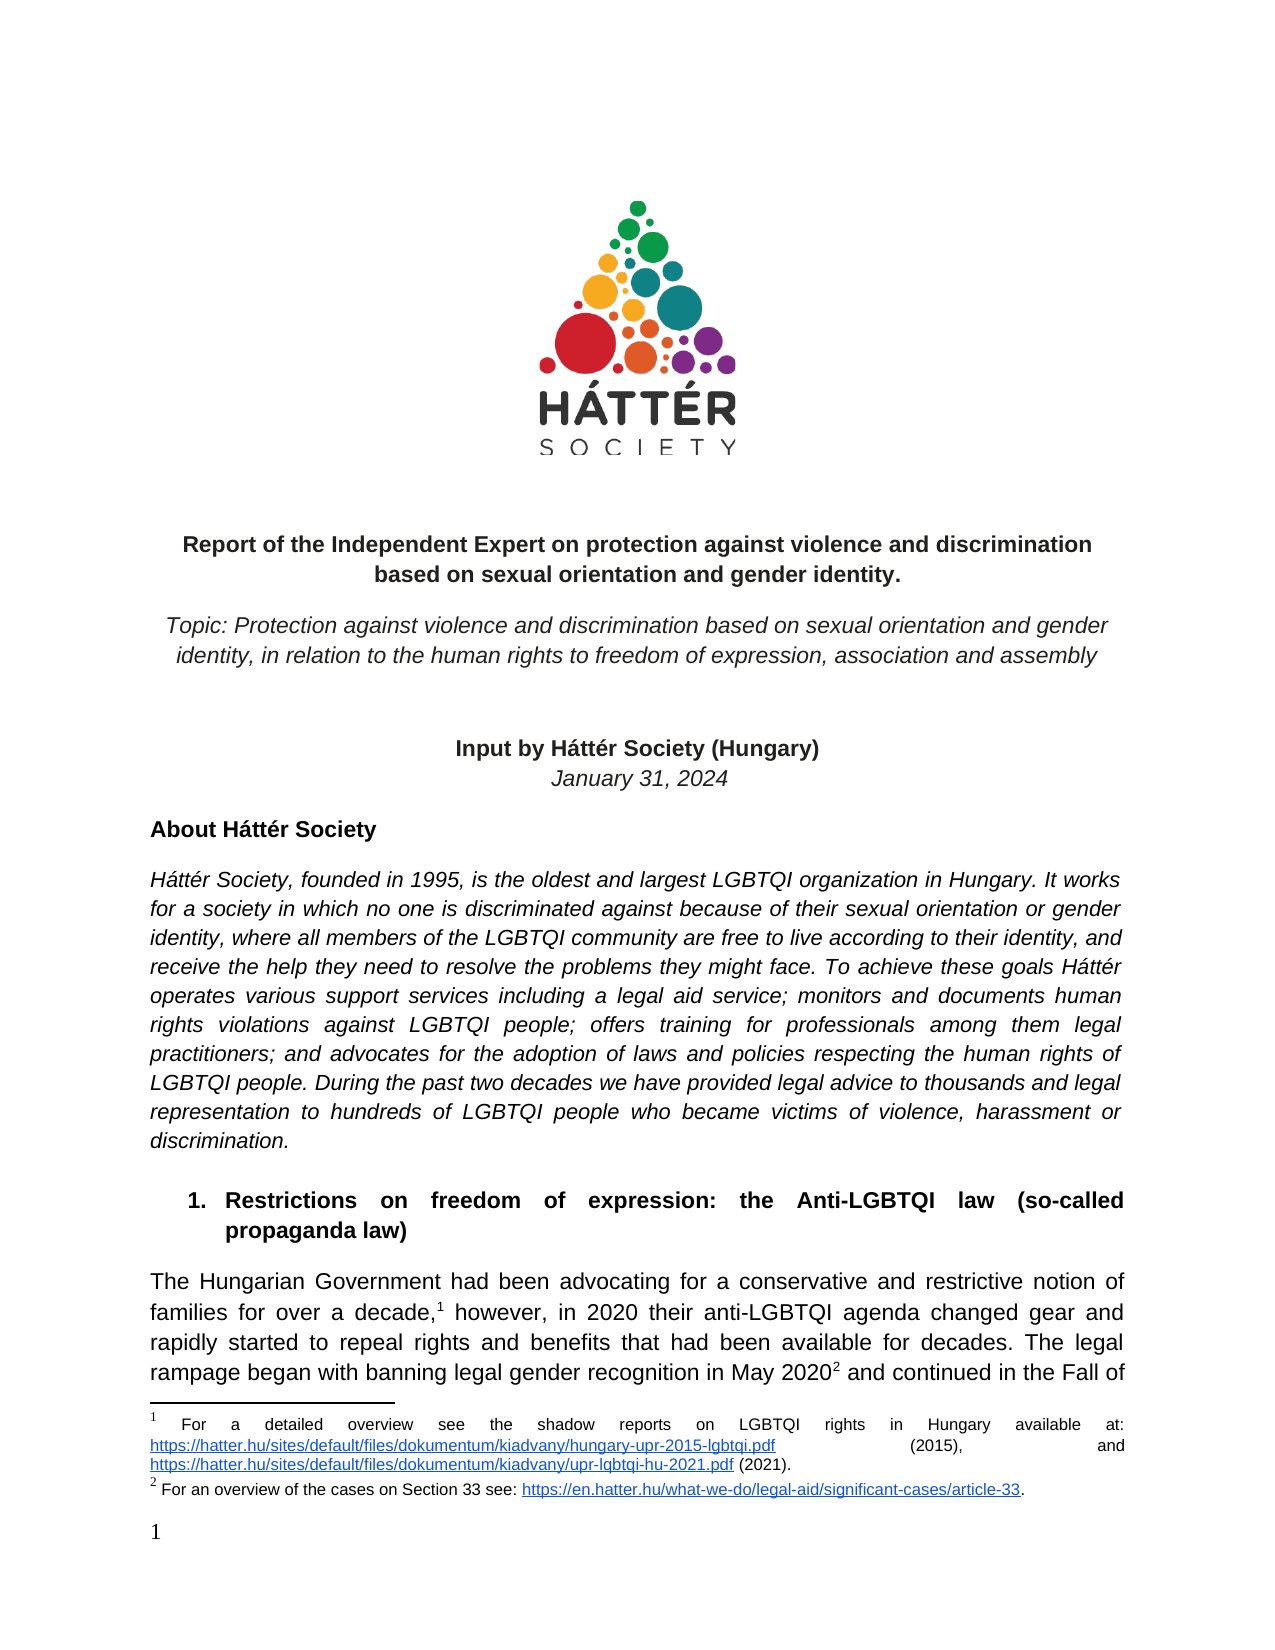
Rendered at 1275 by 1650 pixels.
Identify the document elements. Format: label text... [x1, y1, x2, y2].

text Háttér Society, founded in 1995, is the oldest and largest LGBTQI organization in Hungary. It works for a society in which no one is discriminated against because of their sexual orientation or gender identity, where all members of the LGBTQI community are free to live according to their identity, and receive the help they need to resolve the problems they might face. To achieve these goals Háttér operates various support services including a legal aid service; monitors and documents human rights violations against LGBTQI people; offers training for professionals among them legal practitioners; and advocates for the adoption of laws and policies respecting the human rights of LGBTQI people. During the past two decades we have provided legal advice to thousands and legal representation to hundreds of LGBTQI people who became victims of violence, harassment or discrimination. [150, 867, 1125, 1153]
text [150, 1268, 1125, 1385]
list Restrictions on freedom of expression: the Anti-LGBTQI law (so-called propaganda law) [187, 1187, 1125, 1244]
text Topic: Protection against violence and discrimination based on sexual orientation and gender identity, in relation to the human rights to freedom of expression, association and assembly [150, 612, 1125, 669]
picture [539, 201, 736, 455]
text Report of the Independent Expert on protection against violence and discrimination based on sexual orientation and gender identity. [150, 531, 1125, 587]
text About Háttér Society [150, 816, 1125, 843]
text January 31, 2024 [150, 765, 1125, 792]
text Input by Háttér Society (Hungary) [150, 735, 1125, 761]
